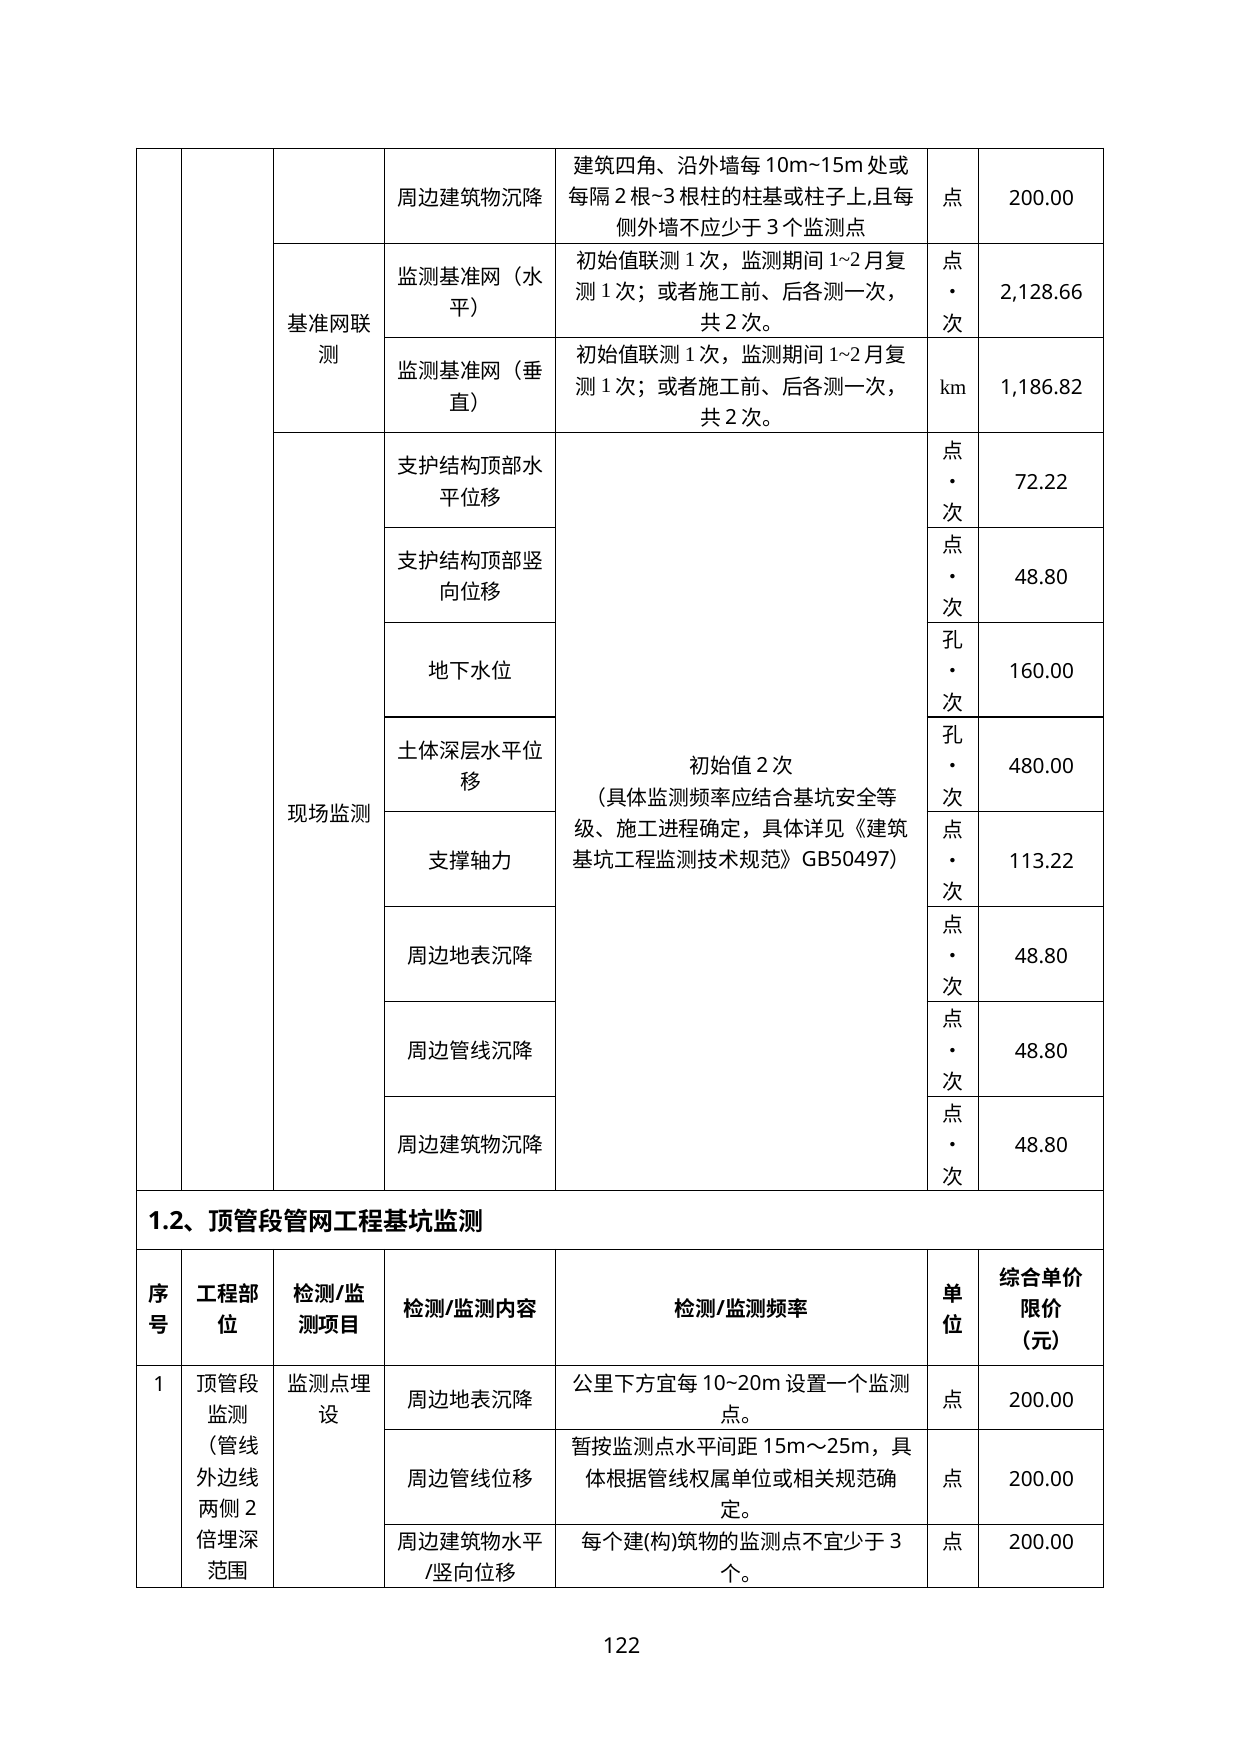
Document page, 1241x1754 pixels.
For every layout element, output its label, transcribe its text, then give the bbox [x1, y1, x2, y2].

table_cell 点•次 [928, 1097, 978, 1190]
table_cell 工程部位 [182, 1250, 273, 1365]
table_cell 顶管段监测 （管线外边线两侧2倍埋深范围内） [182, 1366, 273, 1587]
table_cell 1.2、顶管段管网工程基坑监测 [137, 1191, 1103, 1249]
table_cell 支护结构顶部竖向位移 [385, 528, 555, 622]
table_cell 周边建筑物沉降 [385, 149, 555, 242]
table_cell 200.00 [979, 149, 1103, 242]
table_cell 48.80 [979, 907, 1103, 1001]
table_cell 点•次 [928, 433, 978, 527]
table_cell 点 [928, 1366, 978, 1429]
table_cell 孔•次 [928, 718, 978, 811]
table_cell 建筑四角、沿外墙每10m~15m处或每隔2根~3根柱的柱基或柱子上,且每侧外墙不应少于3个监测点 [556, 149, 927, 242]
table_cell 48.80 [979, 1002, 1103, 1096]
table_cell 周边地表沉降 [385, 907, 555, 1001]
table_cell 1 [137, 1366, 181, 1587]
table_cell 160.00 [979, 623, 1103, 716]
table_cell 监测基准网（水平） [385, 244, 555, 337]
table_cell 现场监测 [274, 433, 384, 1190]
table_cell 48.80 [979, 528, 1103, 622]
table_cell 周边管线位移 [385, 1430, 555, 1524]
table_cell 周边建筑物沉降 [385, 1097, 555, 1190]
table_cell 点•次 [928, 244, 978, 337]
table_cell 初始值2次 （具体监测频率应结合基坑安全等级、施工进程确定，具体详见《建筑基坑工程监测技术规范》GB50497） [556, 433, 927, 1190]
table_cell 点•次 [928, 907, 978, 1001]
table_cell 周边建筑物水平/竖向位移 [385, 1525, 555, 1587]
table_cell 检测/监测项目 [274, 1250, 384, 1365]
table_cell 基准网联测 [274, 244, 384, 432]
table_cell 2,128.66 [979, 244, 1103, 337]
table_cell 48.80 [979, 1097, 1103, 1190]
table_cell 序号 [137, 1250, 181, 1365]
table_cell 113.22 [979, 812, 1103, 906]
table_cell 点 [928, 1430, 978, 1524]
table_cell 200.00 [979, 1430, 1103, 1524]
table_cell 点 [928, 1525, 978, 1587]
table_cell 单位 [928, 1250, 978, 1365]
table_cell 周边地表沉降 [385, 1366, 555, 1429]
table_cell 480.00 [979, 718, 1103, 811]
table_cell 200.00 [979, 1366, 1103, 1429]
table_cell 检测/监测内容 [385, 1250, 555, 1365]
table_cell 200.00 [979, 1525, 1103, 1587]
table_cell 点•次 [928, 528, 978, 622]
table_cell 点•次 [928, 1002, 978, 1096]
table_cell 点•次 [928, 812, 978, 906]
table_cell 土体深层水平位移 [385, 718, 555, 811]
table_cell 初始值联测1次，监测期间1~2月复测1次；或者施工前、后各测一次，共2次。 [556, 244, 927, 337]
table_cell 点 [928, 149, 978, 242]
table_cell 支护结构顶部水平位移 [385, 433, 555, 527]
table_cell 暂按监测点水平间距15m～25m，具体根据管线权属单位或相关规范确定。 [556, 1430, 927, 1524]
table_cell 公里下方宜每10~20m设置一个监测点。 [556, 1366, 927, 1429]
table_cell 支撑轴力 [385, 812, 555, 906]
table_cell 周边管线沉降 [385, 1002, 555, 1096]
table_cell 孔•次 [928, 623, 978, 716]
table_cell 地下水位 [385, 623, 555, 716]
table_cell 监测基准网（垂直） [385, 338, 555, 432]
table_cell 综合单价限价（元） [979, 1250, 1103, 1365]
table_cell 每个建(构)筑物的监测点不宜少于3个。 [556, 1525, 927, 1587]
table_cell 监测点埋设 [274, 1366, 384, 1587]
table_cell 72.22 [979, 433, 1103, 527]
table_cell 1,186.82 [979, 338, 1103, 432]
table_cell 检测/监测频率 [556, 1250, 927, 1365]
table_cell km [928, 338, 978, 432]
table_cell 初始值联测1次，监测期间1~2月复测1次；或者施工前、后各测一次，共2次。 [556, 338, 927, 432]
